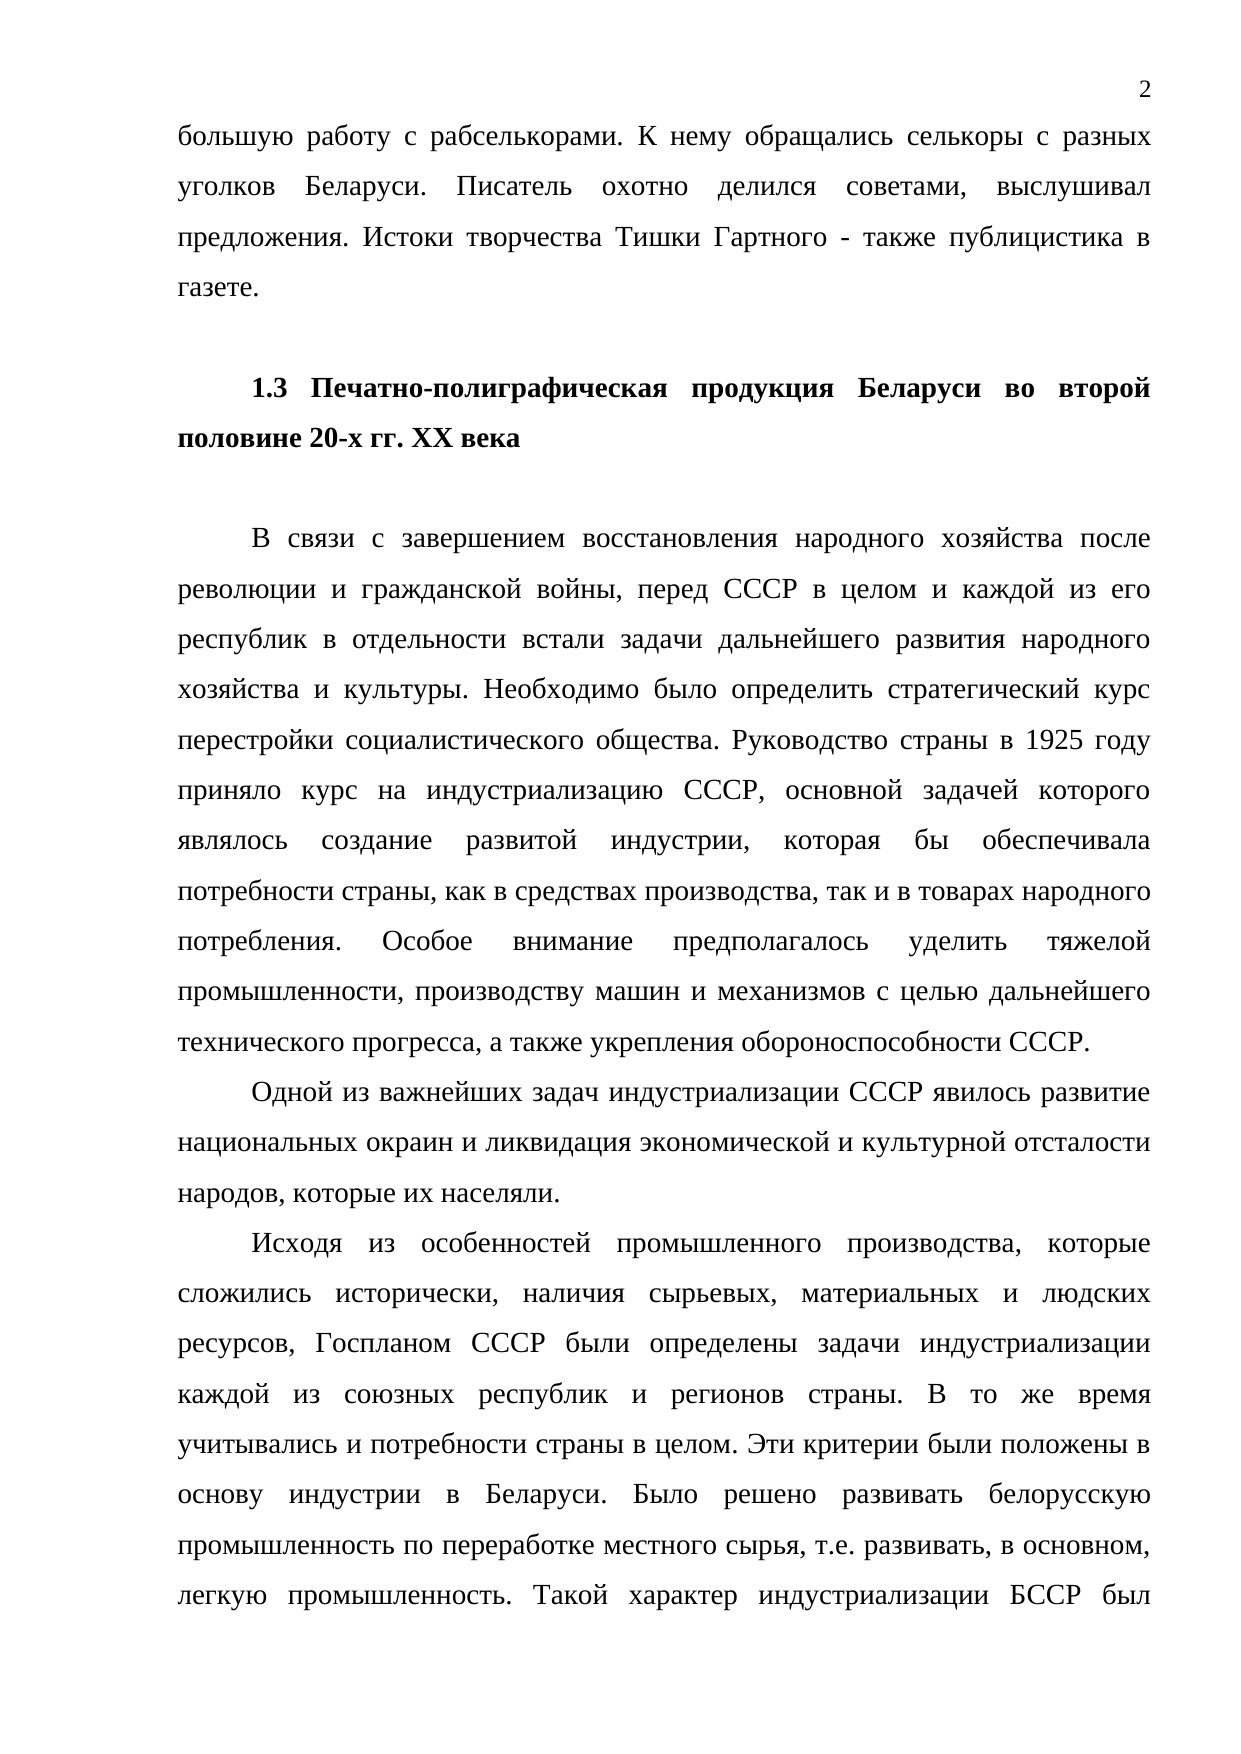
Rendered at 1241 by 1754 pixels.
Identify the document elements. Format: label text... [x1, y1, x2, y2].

text 1.3 Печатно-полиграфическая продукция Беларуси во второй половине 20-х гг. XX века [177, 370, 1152, 453]
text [177, 1225, 1152, 1611]
text В связи с завершением восстановления народного хозяйства после революции и гражданской войны, перед СССР в целом и каждой из его республик в отдельности встали задачи дальнейшего развития народного хозяйства и культуры. Необходимо было определить стратегический курс перестройки социалистического общества. Руководство страны в 1925 году приняло курс на индустриализацию СССР, основной задачей которого являлось создание развитой индустрии, которая бы обеспечивала потребности страны, как в средствах производства, так и в товарах народного потребления. Особое внимание предполагалось уделить тяжелой промышленности, производству машин и механизмов с целью дальнейшего технического прогресса, а также укрепления обороноспособности СССР. [177, 521, 1152, 1057]
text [177, 118, 1152, 303]
text Одной из важнейших задач индустриализации СССР явилось развитие национальных окраин и ликвидация экономической и культурной отсталости народов, которые их населяли. [177, 1074, 1152, 1208]
